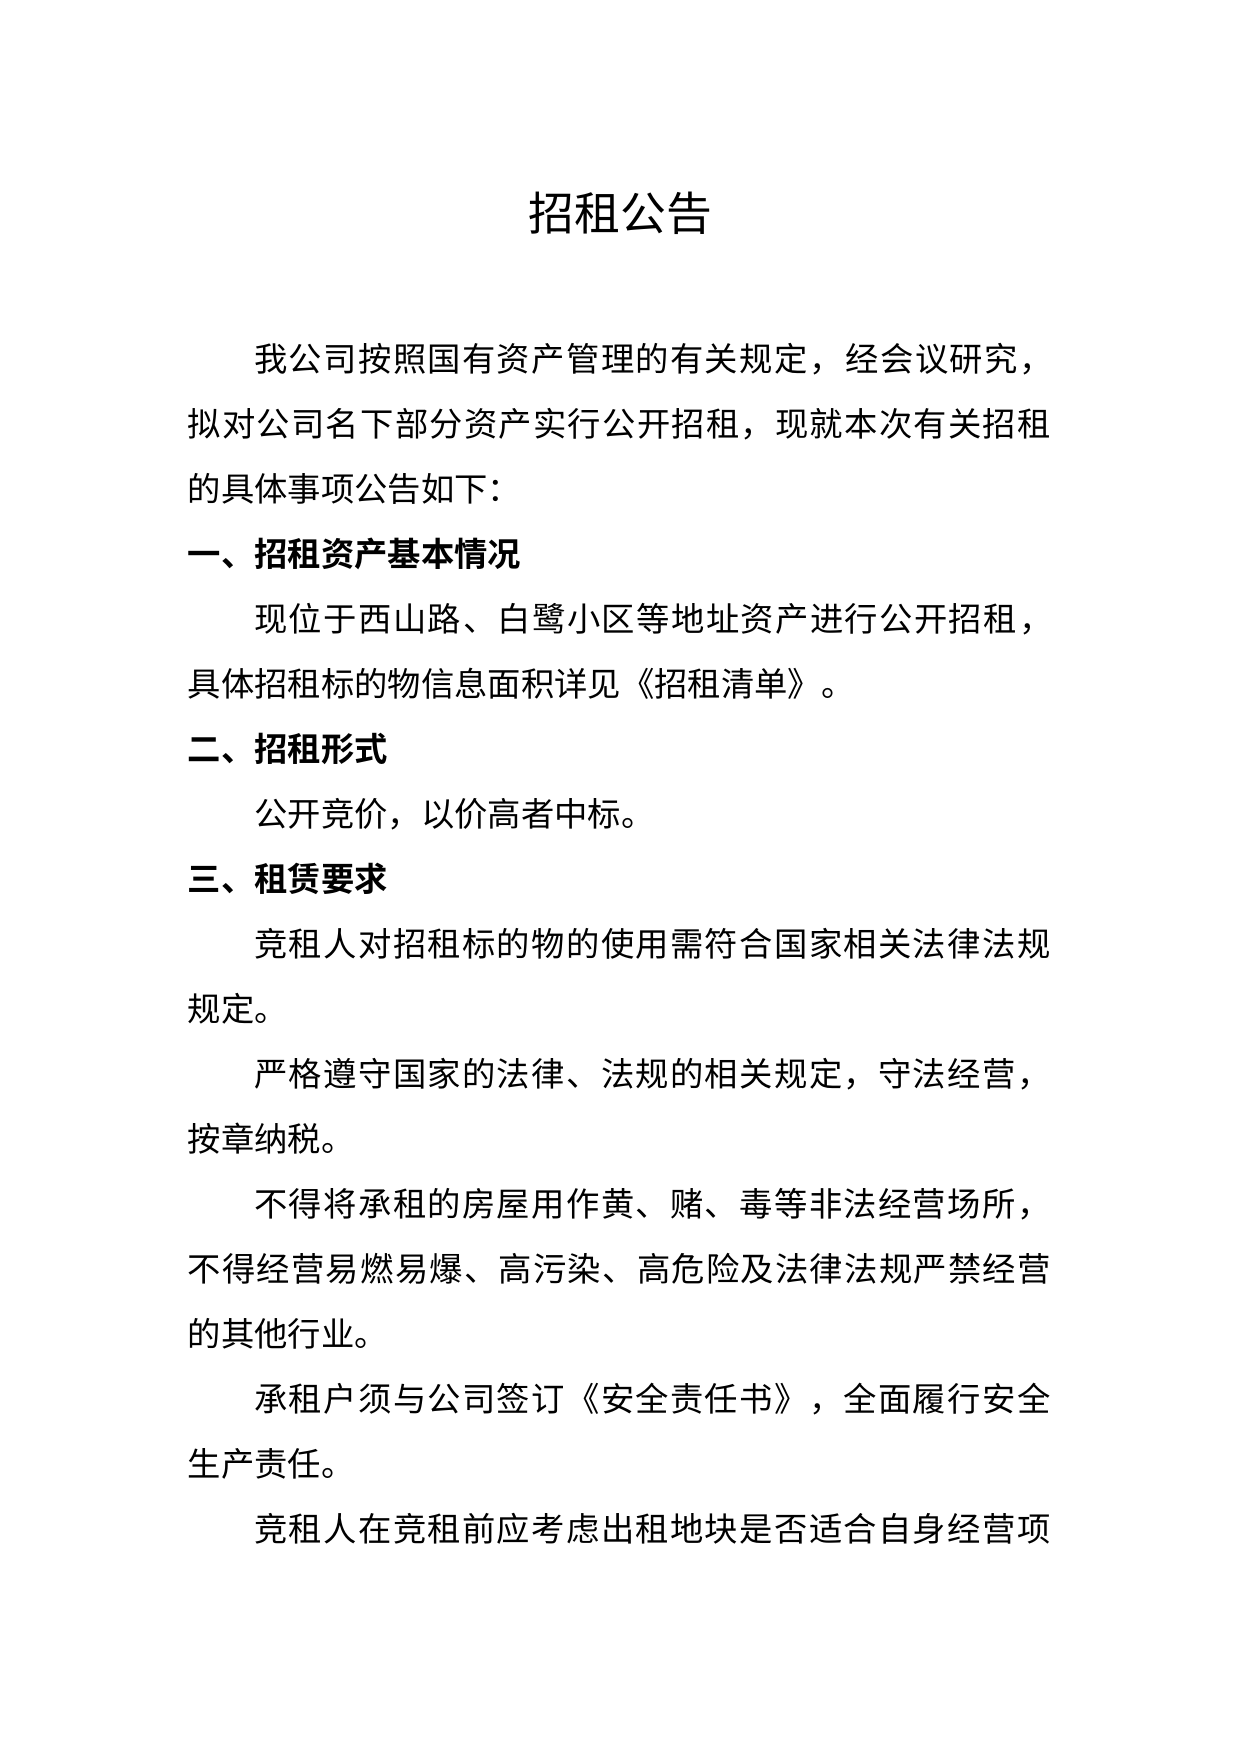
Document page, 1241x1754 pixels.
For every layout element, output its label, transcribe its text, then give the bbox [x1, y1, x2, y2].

text 公开竞价，以价高者中标。 [187, 779, 1053, 844]
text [187, 1494, 1053, 1559]
text 承租户须与公司签订《安全责任书》，全面履行安全生产责任。 [187, 1364, 1053, 1494]
text 三、租赁要求 [187, 844, 1053, 909]
text 二、招租形式 [187, 714, 1053, 779]
text 不得将承租的房屋用作黄、赌、毒等非法经营场所，不得经营易燃易爆、高污染、高危险及法律法规严禁经营的其他行业。 [187, 1169, 1053, 1364]
text 我公司按照国有资产管理的有关规定，经会议研究，拟对公司名下部分资产实行公开招租，现就本次有关招租的具体事项公告如下： [187, 324, 1053, 519]
text 严格遵守国家的法律、法规的相关规定，守法经营，按章纳税。 [187, 1039, 1053, 1169]
text 招租公告 [187, 162, 1053, 259]
list 现位于西山路、白鹭小区等地址资产进行公开招租，具体招租标的物信息面积详见《招租清单》。 [187, 584, 1053, 714]
list 招租资产基本情况 [187, 519, 1053, 584]
text 竞租人对招租标的物的使用需符合国家相关法律法规规定。 [187, 909, 1053, 1039]
